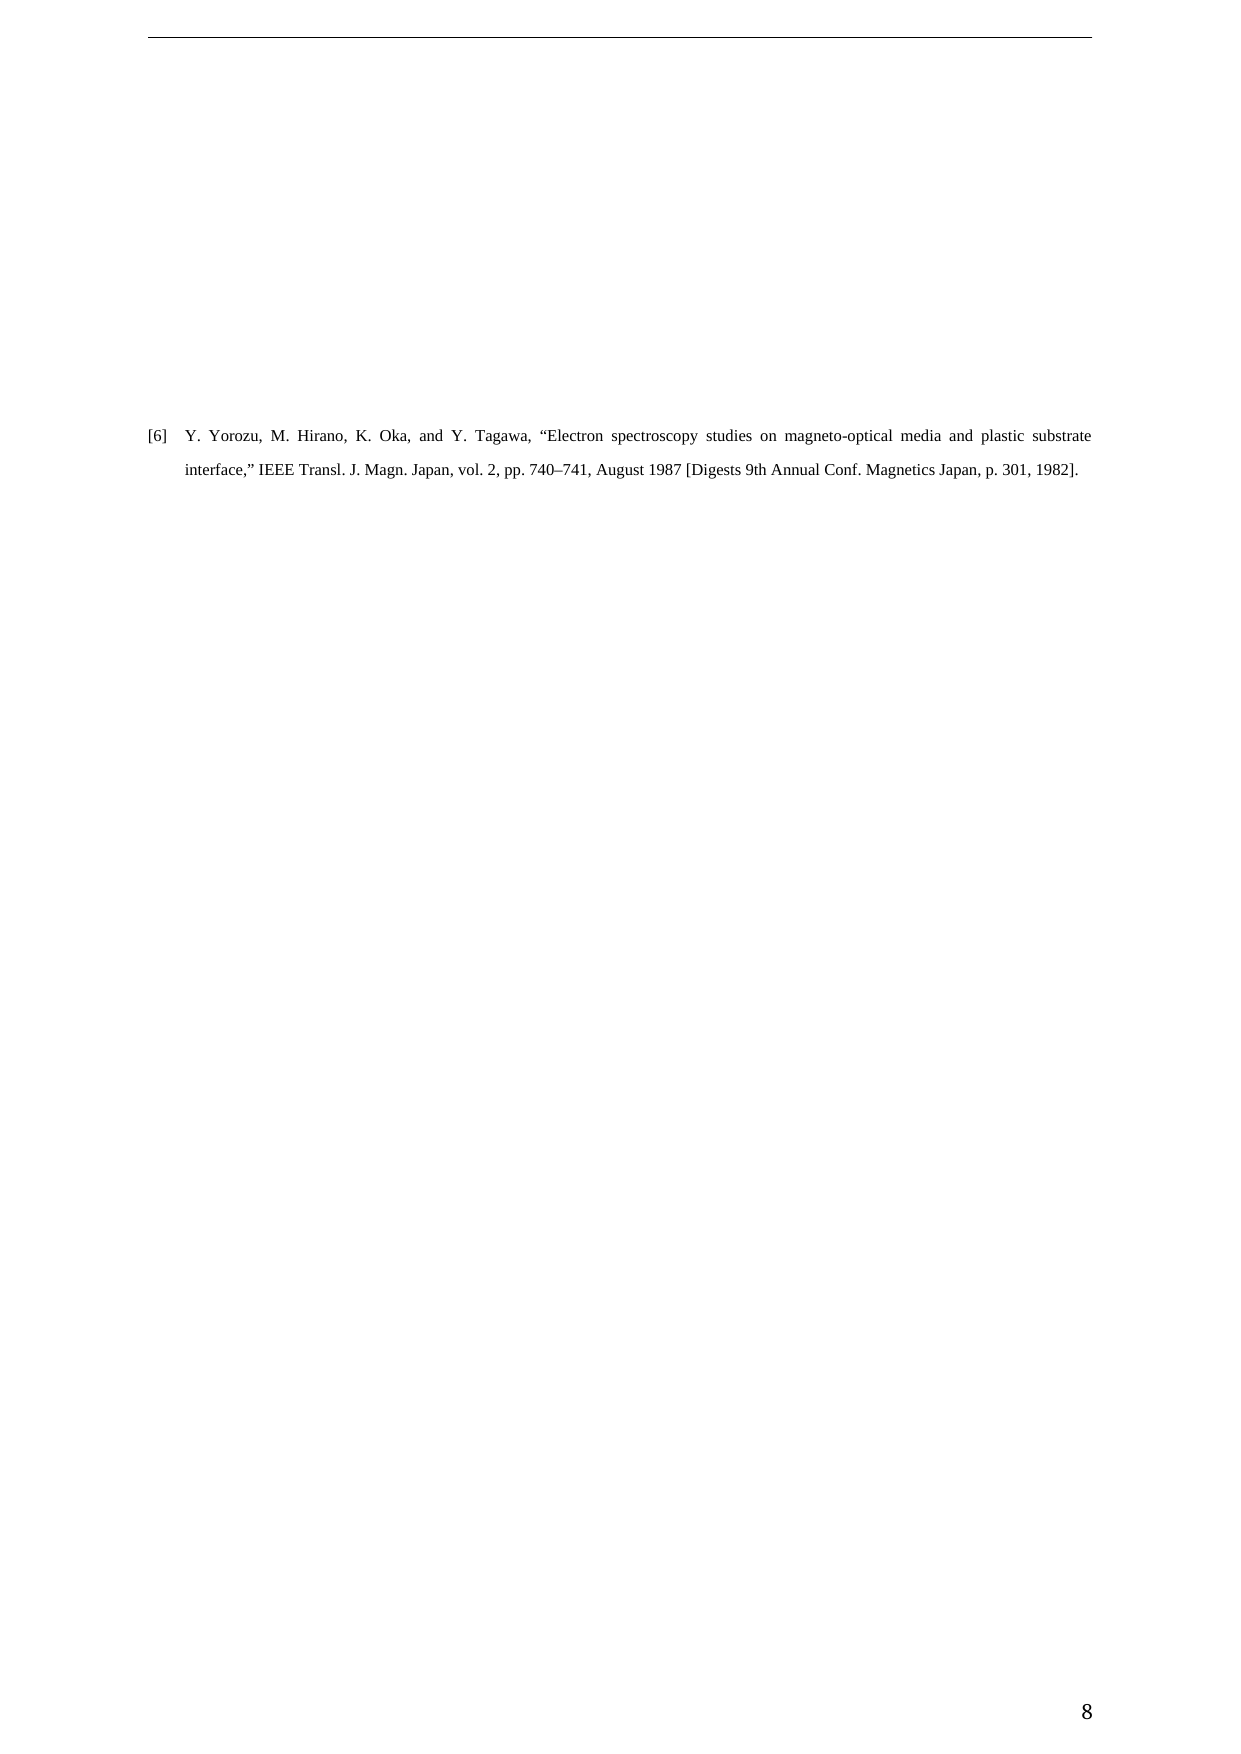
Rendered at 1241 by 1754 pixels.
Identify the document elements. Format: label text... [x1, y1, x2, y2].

text Y. Yorozu, M. Hirano, K. Oka, and Y. Tagawa, “Electron spectroscopy studies on magneto-optical media and plastic substrate interface,” IEEE Transl. J. Magn. Japan, vol. 2, pp. 740–741, August 1987 [Digests 9th Annual Conf. Magnetics Japan, p. 301, 1982]. [148, 418, 1092, 486]
